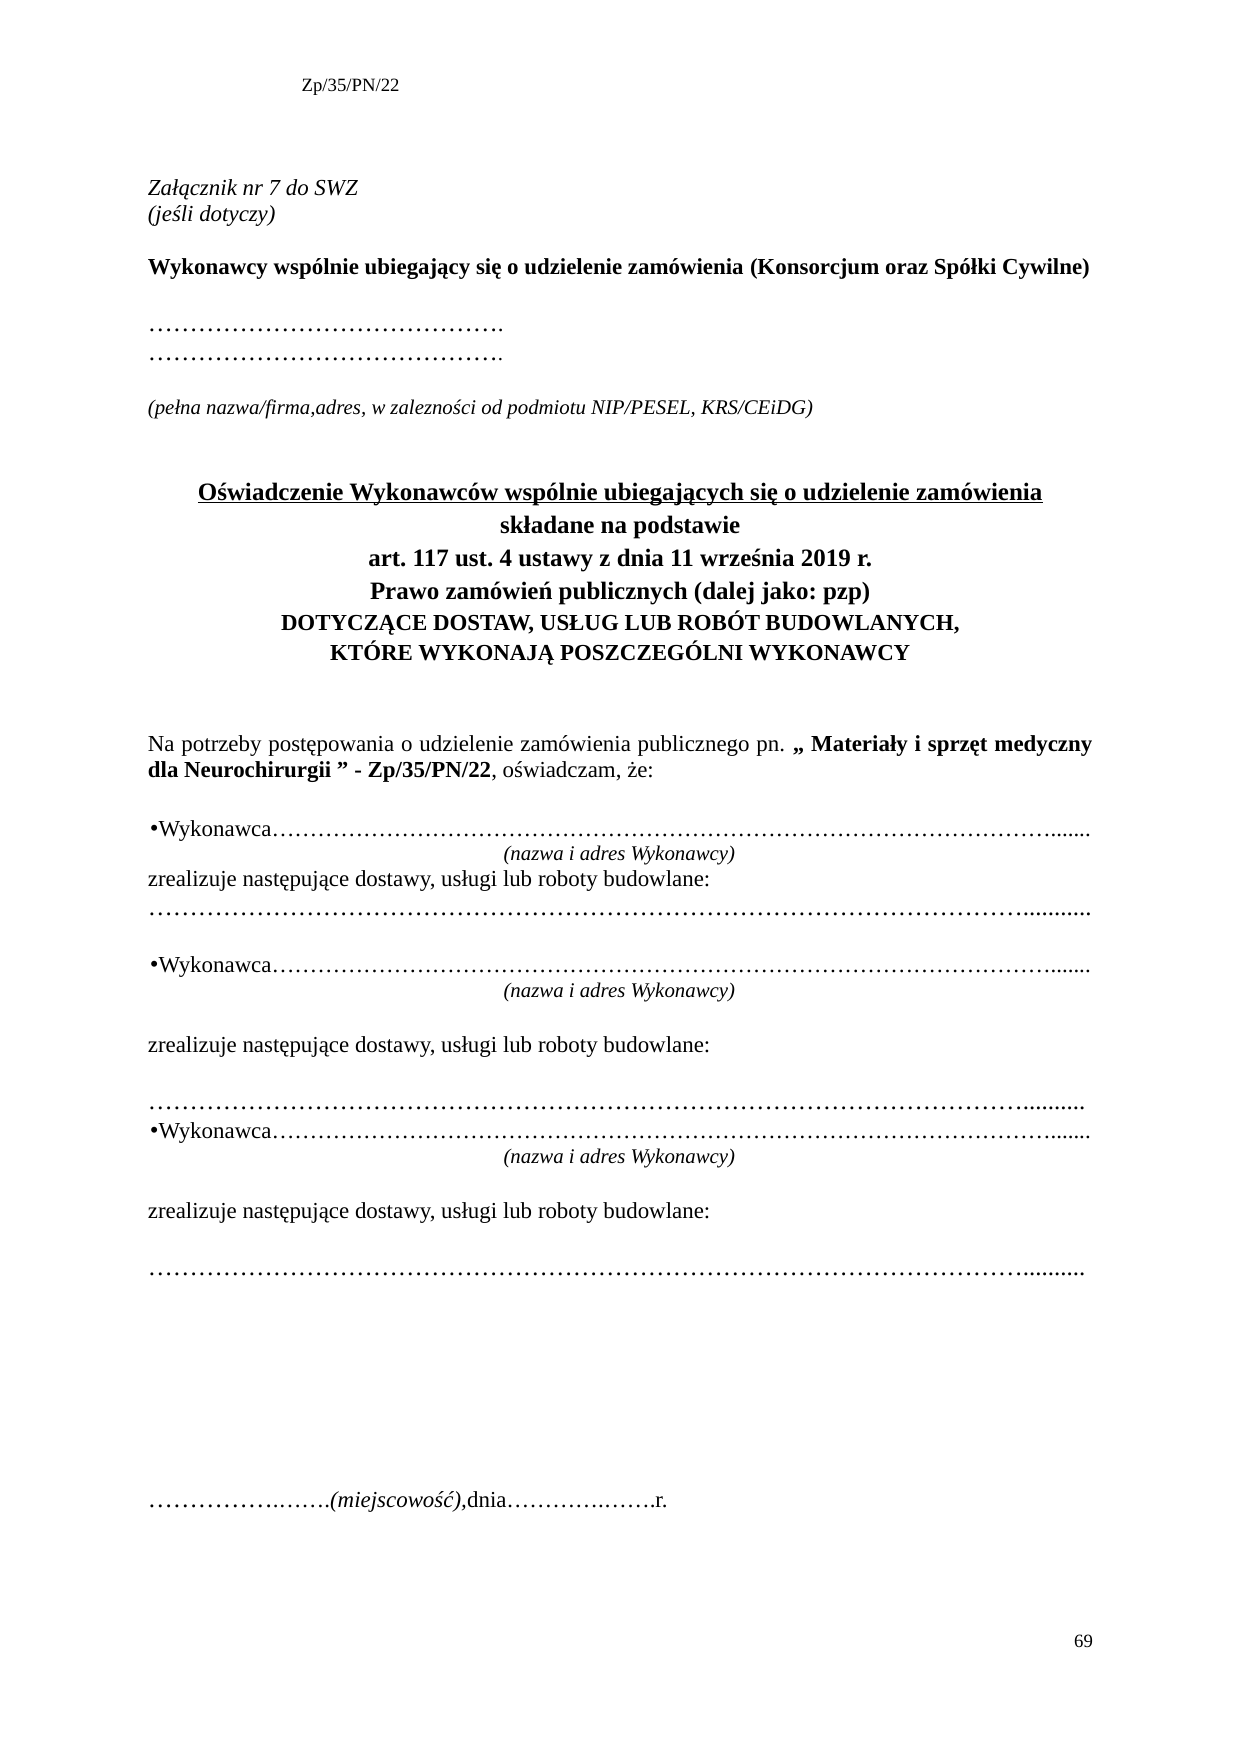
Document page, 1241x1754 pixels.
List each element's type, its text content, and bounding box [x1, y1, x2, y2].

text …………….…….(miejscowość),dnia………….…….r. [148, 1484, 1093, 1513]
text Wykonawcy wspólnie ubiegający się o udzielenie zamówienia (Konsorcjum oraz Spółki Cywilne) [148, 253, 1093, 279]
text •Wykonawca………………………………………………………………………………………….......(nazwa i adres Wykonawcy) [148, 813, 1093, 865]
text …………………………………………………………………………………………….......... [148, 1086, 1093, 1115]
text DOTYCZĄCE DOSTAW, USŁUG LUB ROBÓT BUDOWLANYCH, [148, 609, 1093, 635]
text składane na podstawie [148, 510, 1093, 538]
text zrealizuje następujące dostawy, usługi lub roboty budowlane: [148, 865, 1093, 892]
text (jeśli dotyczy) [148, 200, 1093, 227]
text (pełna nazwa/firma,adres, w zalezności od podmiotu NIP/PESEL, KRS/CEiDG) [148, 395, 1093, 419]
text KTÓRE WYKONAJĄ POSZCZEGÓLNI WYKONAWCY [148, 639, 1093, 665]
text Na potrzeby postępowania o udzielenie zamówienia publicznego pn. „ Materiały i sprzęt medyczny dla Neurochirurgii ” - Zp/35/PN/22, oświadczam, że: [148, 730, 1093, 782]
text art. 117 ust. 4 ustawy z dnia 11 września 2019 r. [148, 543, 1093, 572]
text •Wykonawca………………………………………………………………………………………….......(nazwa i adres Wykonawcy) [148, 949, 1093, 1002]
text Prawo zamówień publicznych (dalej jako: pzp) [148, 576, 1093, 604]
text Oświadczenie Wykonawców wspólnie ubiegających się o udzielenie zamówienia [148, 477, 1093, 506]
text ……………………………………. [148, 308, 1093, 337]
text …………………………………………………………………………………………….......... [148, 1252, 1093, 1281]
text Załącznik nr 7 do SWZ [148, 174, 1093, 200]
text •Wykonawca………………………………………………………………………………………….......(nazwa i adres Wykonawcy) [148, 1115, 1093, 1168]
text ……………………………………………………………………………………………........... [148, 892, 1093, 921]
text zrealizuje następujące dostawy, usługi lub roboty budowlane: [148, 1031, 1093, 1057]
text ……………………………………. [148, 337, 1093, 366]
text zrealizuje następujące dostawy, usługi lub roboty budowlane: [148, 1197, 1093, 1223]
